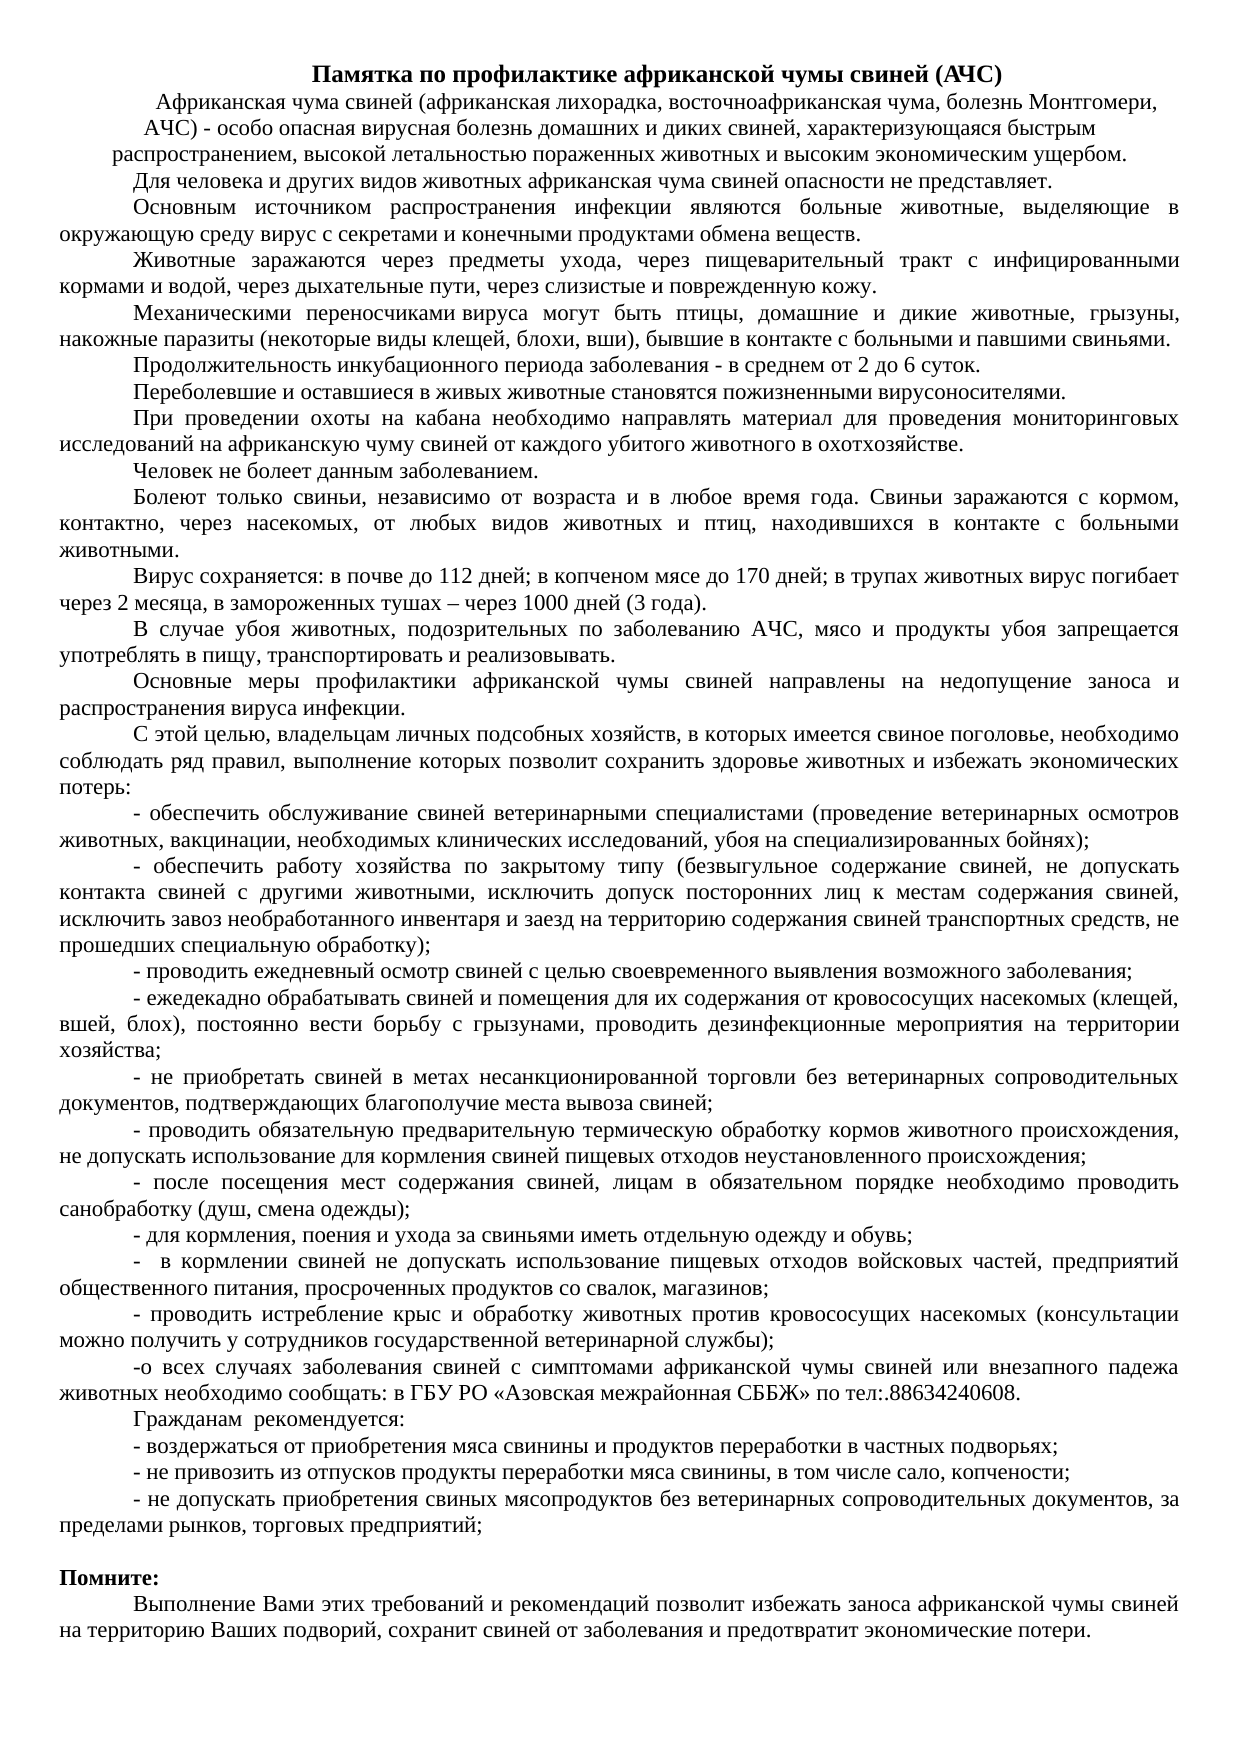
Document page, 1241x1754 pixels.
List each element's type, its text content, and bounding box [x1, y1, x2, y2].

text Основные меры профилактики африканской чумы свиней направлены на недопущение заноса и распространения вируса инфекции. [59, 668, 1181, 720]
text - не привозить из отпусков продукты переработки мяса свинины, в том числе сало, копчености; [59, 1458, 1181, 1484]
text - проводить обязательную предварительную термическую обработку кормов животного происхождения, не допускать использование для кормления свиней пищевых отходов неустановленного происхождения; [59, 1116, 1181, 1168]
text - воздержаться от приобретения мяса свинины и продуктов переработки в частных подворьях; [59, 1432, 1181, 1458]
text Выполнение Вами этих требований и рекомендаций позволит избежать заноса африканской чумы свиней на территорию Ваших подворий, сохранит свиней от заболевания и предотвратит экономические потери. [59, 1590, 1181, 1643]
text С этой целью, владельцам личных подсобных хозяйств, в которых имеется свиное поголовье, необходимо соблюдать ряд правил, выполнение которых позволит сохранить здоровье животных и избежать экономических потерь: [59, 720, 1181, 799]
text Человек не болеет данным заболеванием. [59, 457, 1181, 483]
text В случае убоя животных, подозрительных по заболеванию АЧС, мясо и продукты убоя запрещается употреблять в пищу, транспортировать и реализовывать. [59, 615, 1181, 668]
text Основным источником распространения инфекции являются больные животные, выделяющие в окружающую среду вирус с секретами и конечными продуктами обмена веществ. [59, 193, 1181, 246]
text Помните: [59, 1537, 1181, 1590]
text - для кормления, поения и ухода за свиньями иметь отдельную одежду и обувь; [59, 1221, 1181, 1247]
text Переболевшие и оставшиеся в живых животные становятся пожизненными вирусоносителями. [59, 378, 1181, 404]
text - проводить истребление крыс и обработку животных против кровососущих насекомых (консультации можно получить у сотрудников государственной ветеринарной службы); [59, 1300, 1181, 1353]
text Гражданам рекомендуется: [59, 1406, 1181, 1432]
text Продолжительность инкубационного периода заболевания - в среднем от 2 до 6 суток. [59, 351, 1181, 378]
text - после посещения мест содержания свиней, лицам в обязательном порядке необходимо проводить санобработку (душ, смена одежды); [59, 1168, 1181, 1221]
text Животные заражаются через предметы ухода, через пищеварительный тракт с инфицированными кормами и водой, через дыхательные пути, через слизистые и поврежденную кожу. [59, 246, 1181, 299]
text - не приобретать свиней в метах несанкционированной торговли без ветеринарных сопроводительных документов, подтверждающих благополучие места вывоза свиней; [59, 1063, 1181, 1116]
text - ежедекадно обрабатывать свиней и помещения для их содержания от кровососущих насекомых (клещей, вшей, блох), постоянно вести борьбу с грызунами, проводить дезинфекционные мероприятия на территории хозяйства; [59, 984, 1181, 1063]
text Памятка по профилактике африканской чумы свиней (АЧС) [59, 59, 1181, 88]
text - проводить ежедневный осмотр свиней с целью своевременного выявления возможного заболевания; [59, 957, 1181, 984]
text Для человека и других видов животных африканская чума свиней опасности не представляет. [59, 167, 1181, 193]
text При проведении охоты на кабана необходимо направлять материал для проведения мониторинговых исследований на африканскую чуму свиней от каждого убитого животного в охотхозяйстве. [59, 404, 1181, 457]
text -о всех случаях заболевания свиней с симптомами африканской чумы свиней или внезапного падежа животных необходимо сообщать: в ГБУ РО «Азовская межрайонная СББЖ» по тел:.88634240608. [59, 1353, 1181, 1406]
text Африканская чума свиней (африканская лихорадка, восточноафриканская чума, болезнь Монтгомери, АЧС) - особо опасная вирусная болезнь домашних и диких свиней, характеризующаяся быстрым распространением, высокой летальностью пораженных животных и высоким экономическим ущербом. [59, 88, 1181, 167]
text - в кормлении свиней не допускать использование пищевых отходов войсковых частей, предприятий общественного питания, просроченных продуктов со свалок, магазинов; [59, 1247, 1181, 1300]
text Вирус сохраняется: в почве до 112 дней; в копченом мясе до 170 дней; в трупах животных вирус погибает через 2 месяца, в замороженных тушах – через 1000 дней (3 года). [59, 562, 1181, 615]
text Механическими переносчиками вируса могут быть птицы, домашние и дикие животные, грызуны, накожные паразиты (некоторые виды клещей, блохи, вши), бывшие в контакте с больными и павшими свиньями. [59, 299, 1181, 351]
text - обеспечить работу хозяйства по закрытому типу (безвыгульное содержание свиней, не допускать контакта свиней с другими животными, исключить допуск посторонних лиц к местам содержания свиней, исключить завоз необработанного инвентаря и заезд на территорию содержания свиней транспортных средств, не прошедших специальную обработку); [59, 852, 1181, 957]
text - не допускать приобретения свиных мясопродуктов без ветеринарных сопроводительных документов, за пределами рынков, торговых предприятий; [59, 1484, 1181, 1537]
text Болеют только свиньи, независимо от возраста и в любое время года. Свиньи заражаются с кормом, контактно, через насекомых, от любых видов животных и птиц, находившихся в контакте с больными животными. [59, 483, 1181, 562]
text - обеспечить обслуживание свиней ветеринарными специалистами (проведение ветеринарных осмотров животных, вакцинации, необходимых клинических исследований, убоя на специализированных бойнях); [59, 799, 1181, 852]
